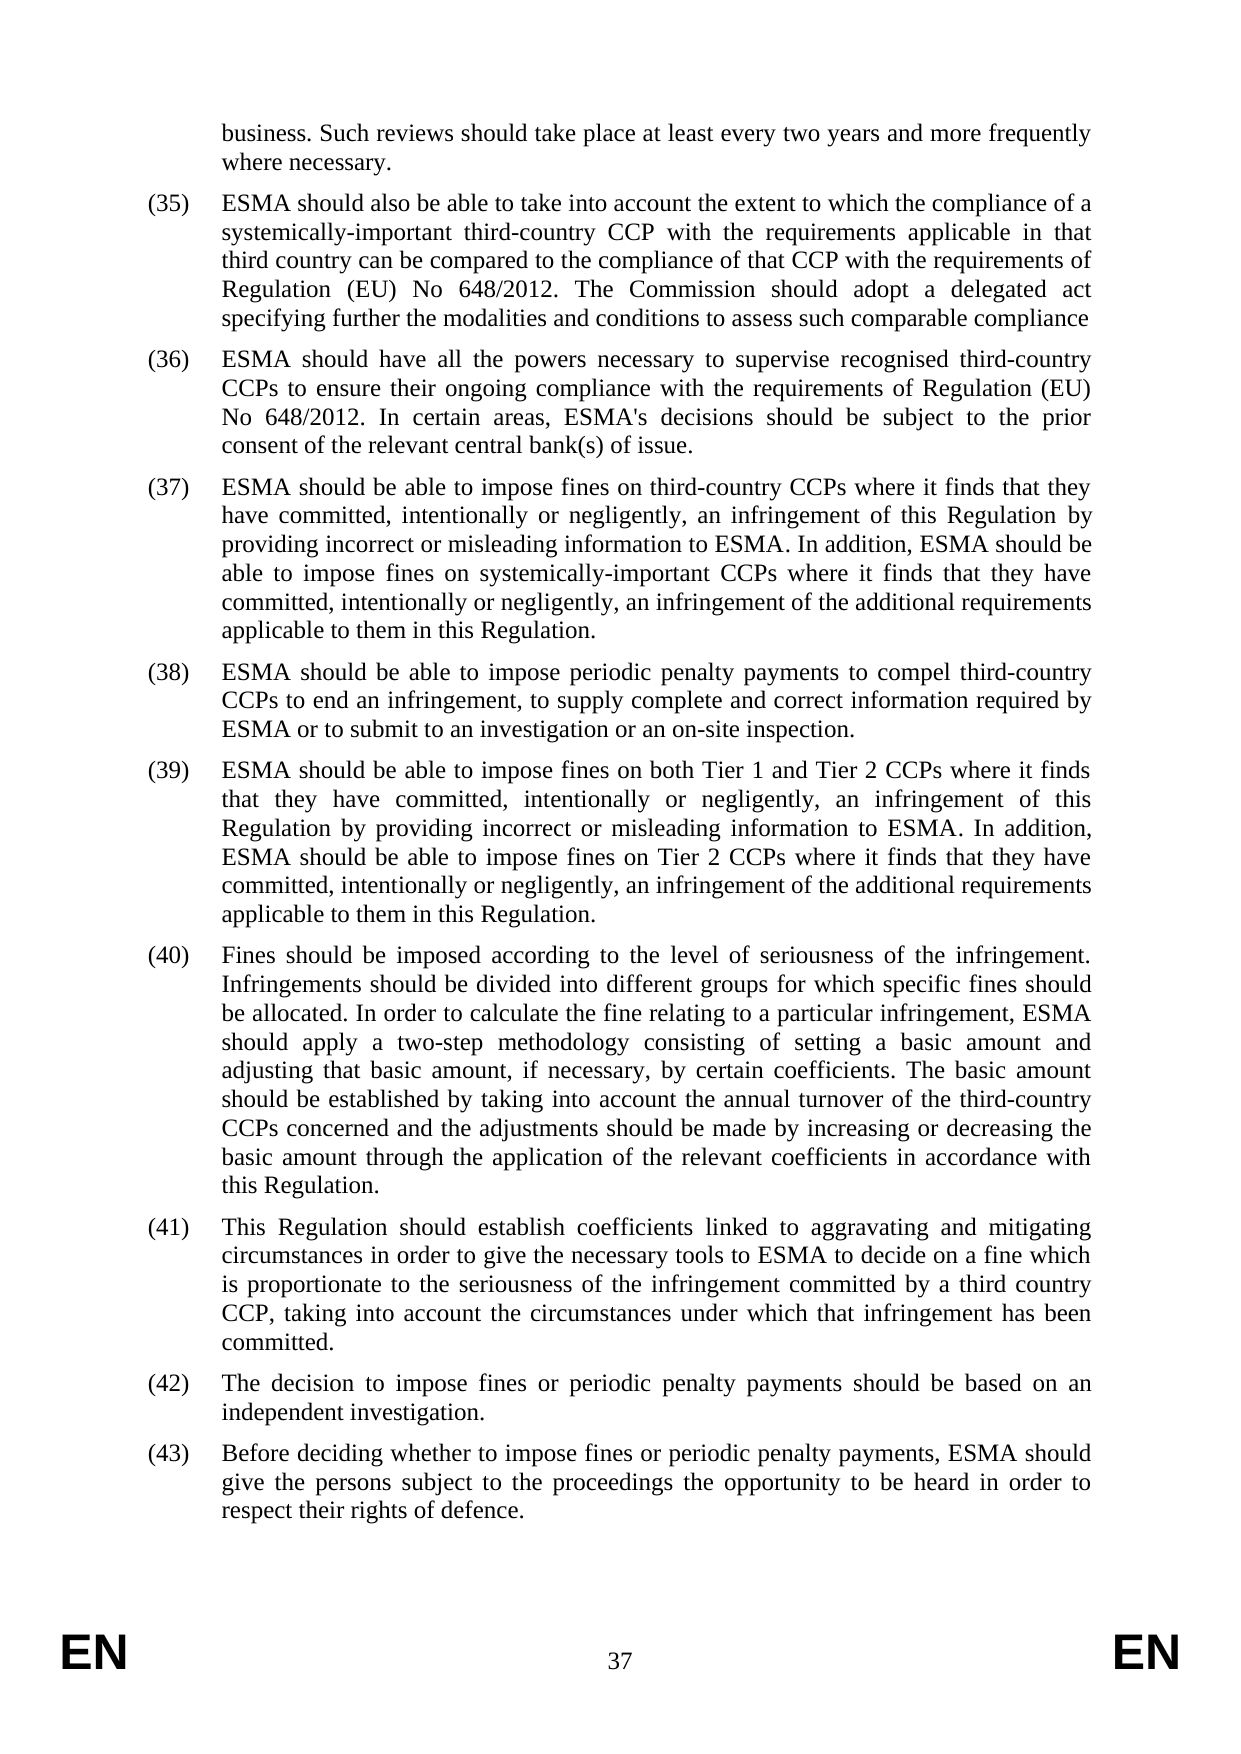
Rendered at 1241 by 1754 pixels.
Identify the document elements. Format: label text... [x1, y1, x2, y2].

text (39) ESMA should be able to impose fines on both Tier 1 and Tier 2 CCPs where it finds that they have committed, intentionally or negligently, an infringement of this Regulation by providing incorrect or misleading information to ESMA. In addition, ESMA should be able to impose fines on Tier 2 CCPs where it finds that they have committed, intentionally or negligently, an infringement of the additional requirements applicable to them in this Regulation. [148, 756, 1093, 928]
text (40) Fines should be imposed according to the level of seriousness of the infringement. Infringements should be divided into different groups for which specific fines should be allocated. In order to calculate the fine relating to a particular infringement, ESMA should apply a two-step methodology consisting of setting a basic amount and adjusting that basic amount, if necessary, by certain coefficients. The basic amount should be established by taking into account the annual turnover of the third-country CCPs concerned and the adjustments should be made by increasing or decreasing the basic amount through the application of the relevant coefficients in accordance with this Regulation. [148, 941, 1093, 1199]
text (37) ESMA should be able to impose fines on third-country CCPs where it finds that they have committed, intentionally or negligently, an infringement of this Regulation by providing incorrect or misleading information to ESMA. In addition, ESMA should be able to impose fines on systemically-important CCPs where it finds that they have committed, intentionally or negligently, an infringement of the additional requirements applicable to them in this Regulation. [148, 472, 1093, 644]
text (41) This Regulation should establish coefficients linked to aggravating and mitigating circumstances in order to give the necessary tools to ESMA to decide on a fine which is proportionate to the seriousness of the infringement committed by a third country CCP, taking into account the circumstances under which that infringement has been committed. [148, 1212, 1093, 1356]
text (43) Before deciding whether to impose fines or periodic penalty payments, ESMA should give the persons subject to the proceedings the opportunity to be heard in order to respect their rights of defence. [148, 1438, 1093, 1524]
text (35) ESMA should also be able to take into account the extent to which the compliance of a systemically-important third-country CCP with the requirements applicable in that third country can be compared to the compliance of that CCP with the requirements of Regulation (EU) No 648/2012. The Commission should adopt a delegated act specifying further the modalities and conditions to assess such comparable compliance [148, 188, 1093, 332]
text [148, 118, 1093, 176]
text (42) The decision to impose fines or periodic penalty payments should be based on an independent investigation. [148, 1368, 1093, 1426]
text (38) ESMA should be able to impose periodic penalty payments to compel third-country CCPs to end an infringement, to supply complete and correct information required by ESMA or to submit to an investigation or an on-site inspection. [148, 657, 1093, 743]
text (36) ESMA should have all the powers necessary to supervise recognised third-country CCPs to ensure their ongoing compliance with the requirements of Regulation (EU) No 648/2012. In certain areas, ESMA's decisions should be subject to the prior consent of the relevant central bank(s) of issue. [148, 344, 1093, 459]
